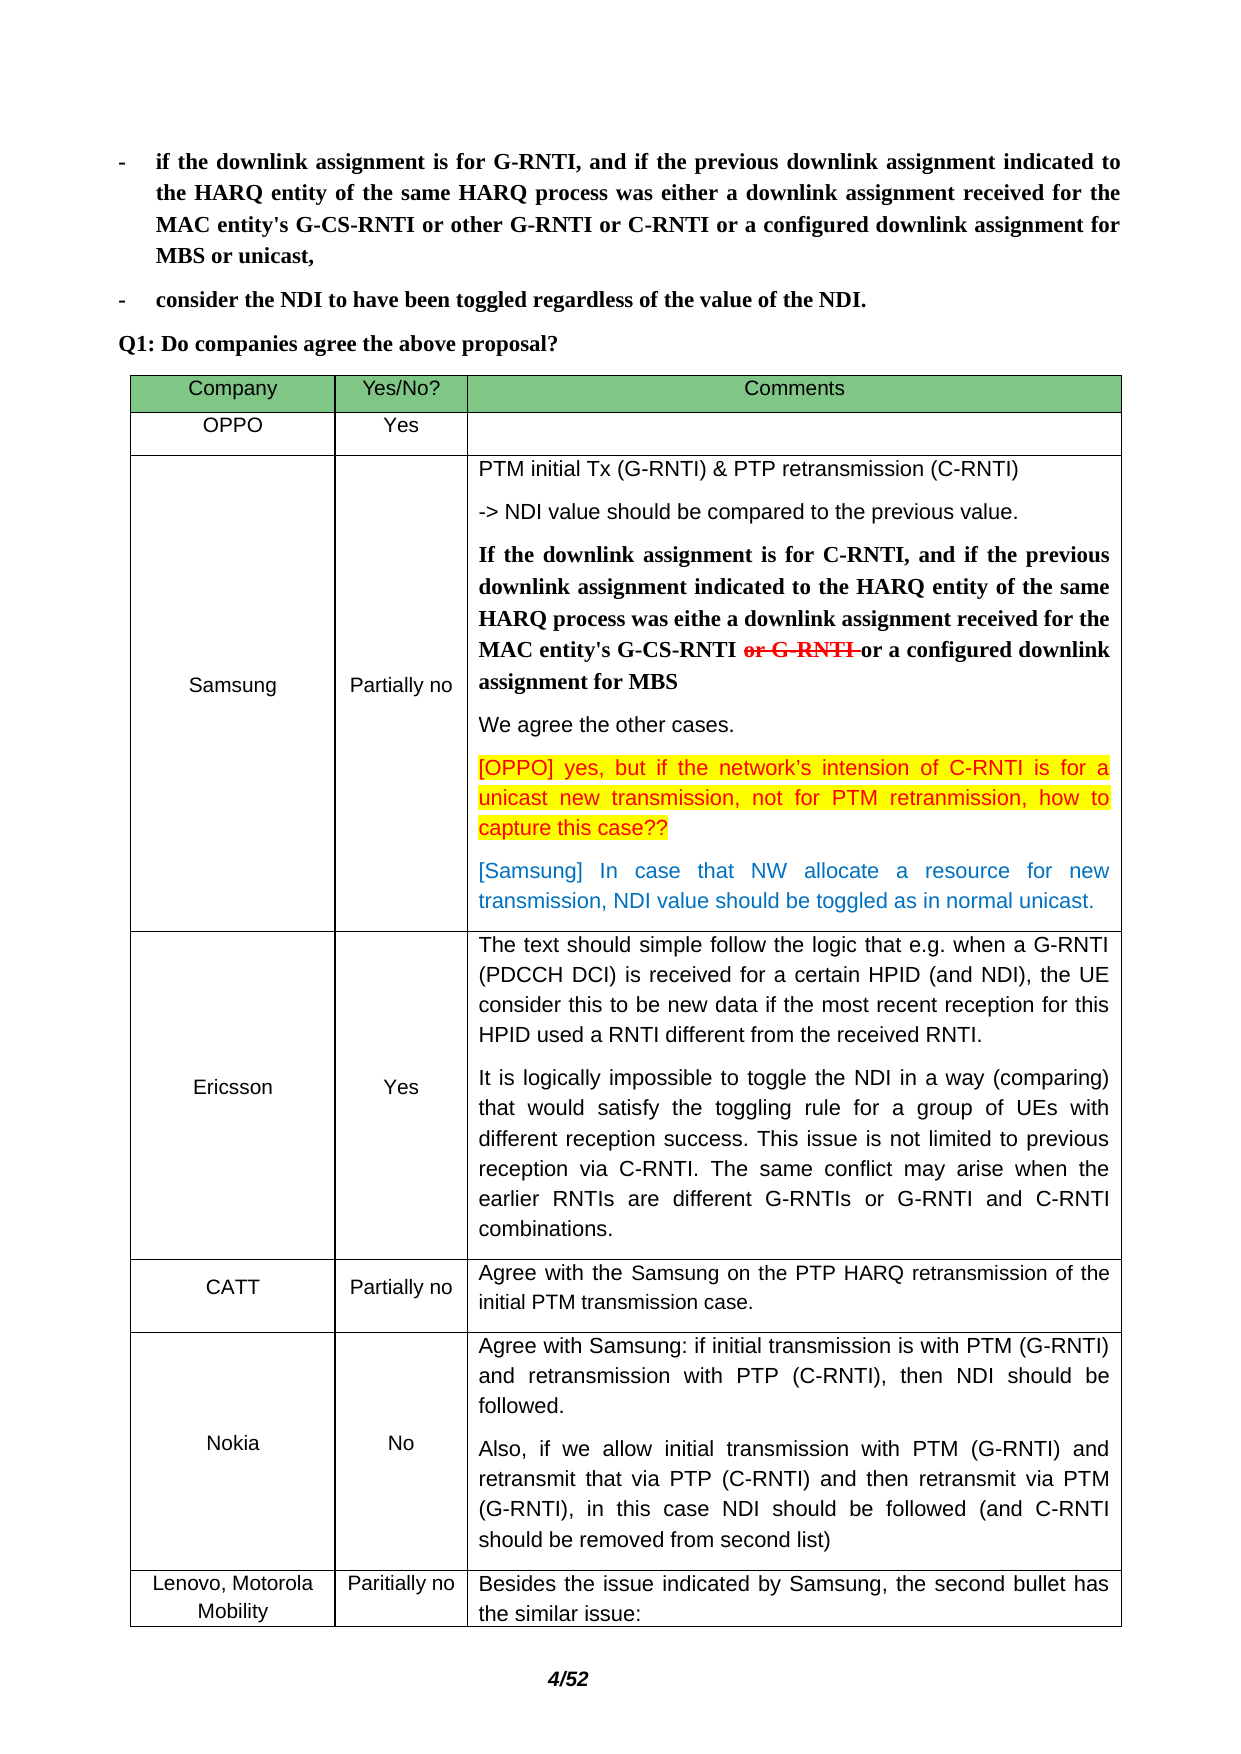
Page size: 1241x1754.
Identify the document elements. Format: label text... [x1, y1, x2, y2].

table_cell Yes [336, 413, 467, 455]
table_cell Agree with Samsung: if initial transmission is with PTM (G-RNTI) and retransmission with PTP (C-RNTI), then NDI should be followed. Also, if we allow initial transmission with PTM (G-RNTI) and retransmit that via PTP (C-RNTI) and then retransmit via PTM (G-RNTI), in this case NDI should be followed (and C-RNTI should be removed from second list) [468, 1333, 1121, 1569]
list if the downlink assignment is for G-RNTI, and if the previous downlink assignment indicated to the HARQ entity of the same HARQ process was either a downlink assignment received for the MAC entity's G-CS-RNTI or other G-RNTI or C-RNTI or a configured downlink assignment for MBS or unicast, [118, 148, 1122, 269]
table_cell Ericsson [131, 932, 334, 1259]
table_cell CATT [131, 1260, 334, 1332]
table_cell OPPO [131, 413, 334, 455]
table_cell No [336, 1333, 467, 1569]
list consider the NDI to have been toggled regardless of the value of the NDI. [118, 286, 1122, 313]
table_cell The text should simple follow the logic that e.g. when a G-RNTI (PDCCH DCI) is received for a certain HPID (and NDI), the UE consider this to be new data if the most recent reception for this HPID used a RNTI different from the received RNTI. It is logically impossible to toggle the NDI in a way (comparing) that would satisfy the toggling rule for a group of UEs with different reception success. This issue is not limited to previous reception via C-RNTI. The same conflict may arise when the earlier RNTIs are different G-RNTIs or G-RNTI and C-RNTI combinations. [468, 932, 1121, 1259]
table_header Company [131, 376, 334, 412]
table_cell Agree with the Samsung on the PTP HARQ retransmission of the initial PTM transmission case. [468, 1260, 1121, 1332]
table_cell [468, 413, 1121, 455]
table_header Yes/No? [336, 376, 467, 412]
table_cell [468, 1571, 1121, 1626]
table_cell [131, 1571, 334, 1626]
table_cell Yes [336, 932, 467, 1259]
table_header Comments [468, 376, 1121, 412]
table_cell Paritially no [336, 1571, 467, 1626]
table_cell PTM initial Tx (G-RNTI) & PTP retransmission (C-RNTI) -> NDI value should be compared to the previous value. If the downlink assignment is for C-RNTI, and if the previous downlink assignment indicated to the HARQ entity of the same HARQ process was eithe a downlink assignment received for the MAC entity's G-CS-RNTI or G-RNTI or a configured downlink assignment for MBS We agree the other cases. [OPPO] yes, but if the network’s intension of C-RNTI is for a unicast new transmission, not for PTM retranmission, how to capture this case?? [Samsung] In case that NW allocate a resource for new transmission, NDI value should be toggled as in normal unicast. [468, 456, 1121, 931]
text Q1: Do companies agree the above proposal? [118, 331, 1122, 357]
table_cell Nokia [131, 1333, 334, 1569]
table_cell Partially no [336, 456, 467, 931]
table_cell Samsung [131, 456, 334, 931]
table_cell Partially no [336, 1260, 467, 1332]
